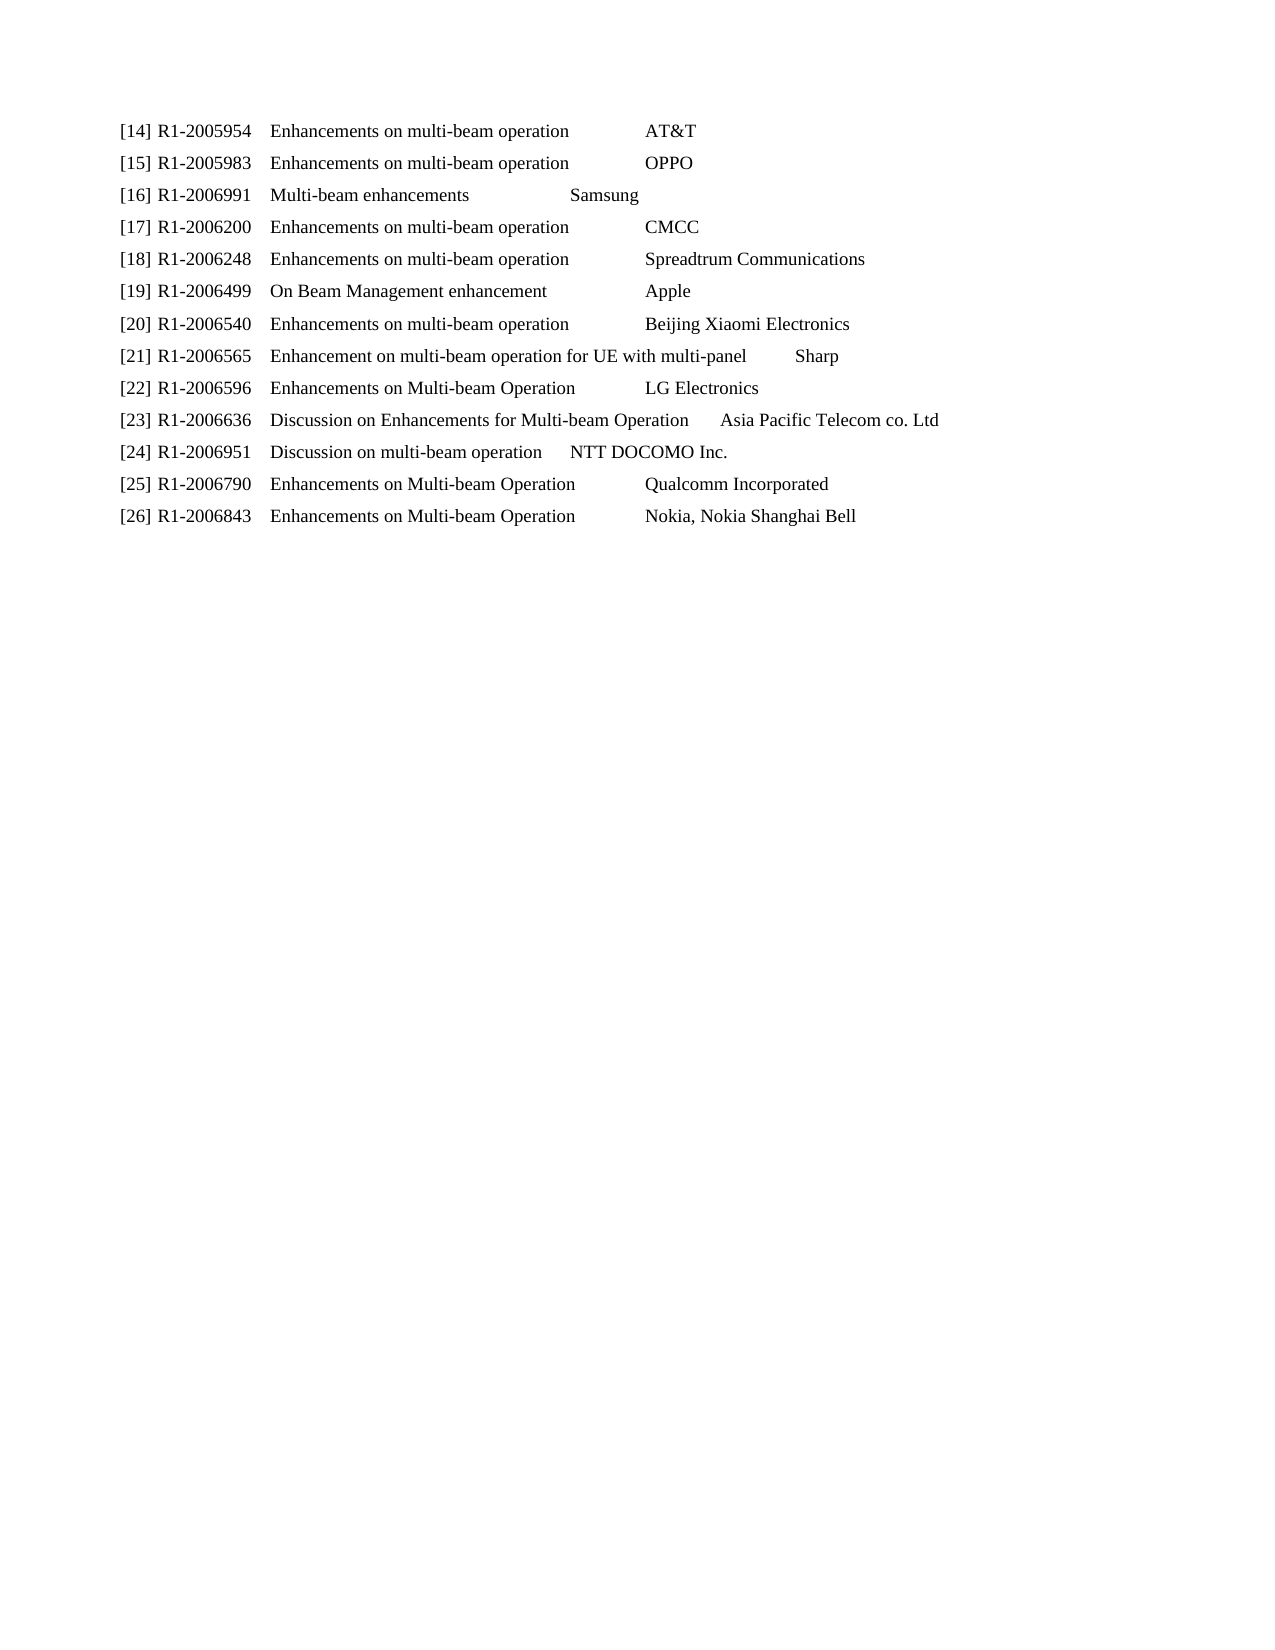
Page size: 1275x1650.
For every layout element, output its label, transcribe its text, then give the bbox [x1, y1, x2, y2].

list R1-2006636 Discussion on Enhancements for Multi-beam Operation Asia Pacific Telecom co. Ltd [120, 409, 1155, 430]
list R1-2006951 Discussion on multi-beam operation NTT DOCOMO Inc. [120, 441, 1155, 462]
list R1-2006540 Enhancements on multi-beam operation Beijing Xiaomi Electronics [120, 312, 1155, 334]
list R1-2006790 Enhancements on Multi-beam Operation Qualcomm Incorporated [120, 473, 1155, 494]
list R1-2006843 Enhancements on Multi-beam Operation Nokia, Nokia Shanghai Bell [120, 505, 1155, 527]
list R1-2006248 Enhancements on multi-beam operation Spreadtrum Communications [120, 248, 1155, 270]
list R1-2005983 Enhancements on multi-beam operation OPPO [120, 152, 1155, 174]
list R1-2006991 Multi-beam enhancements Samsung [120, 184, 1155, 206]
list R1-2006499 On Beam Management enhancement Apple [120, 280, 1155, 302]
list R1-2006565 Enhancement on multi-beam operation for UE with multi-panel Sharp [120, 344, 1155, 366]
list R1-2006596 Enhancements on Multi-beam Operation LG Electronics [120, 377, 1155, 398]
list R1-2005954 Enhancements on multi-beam operation AT&T [120, 120, 1155, 142]
list R1-2006200 Enhancements on multi-beam operation CMCC [120, 216, 1155, 238]
